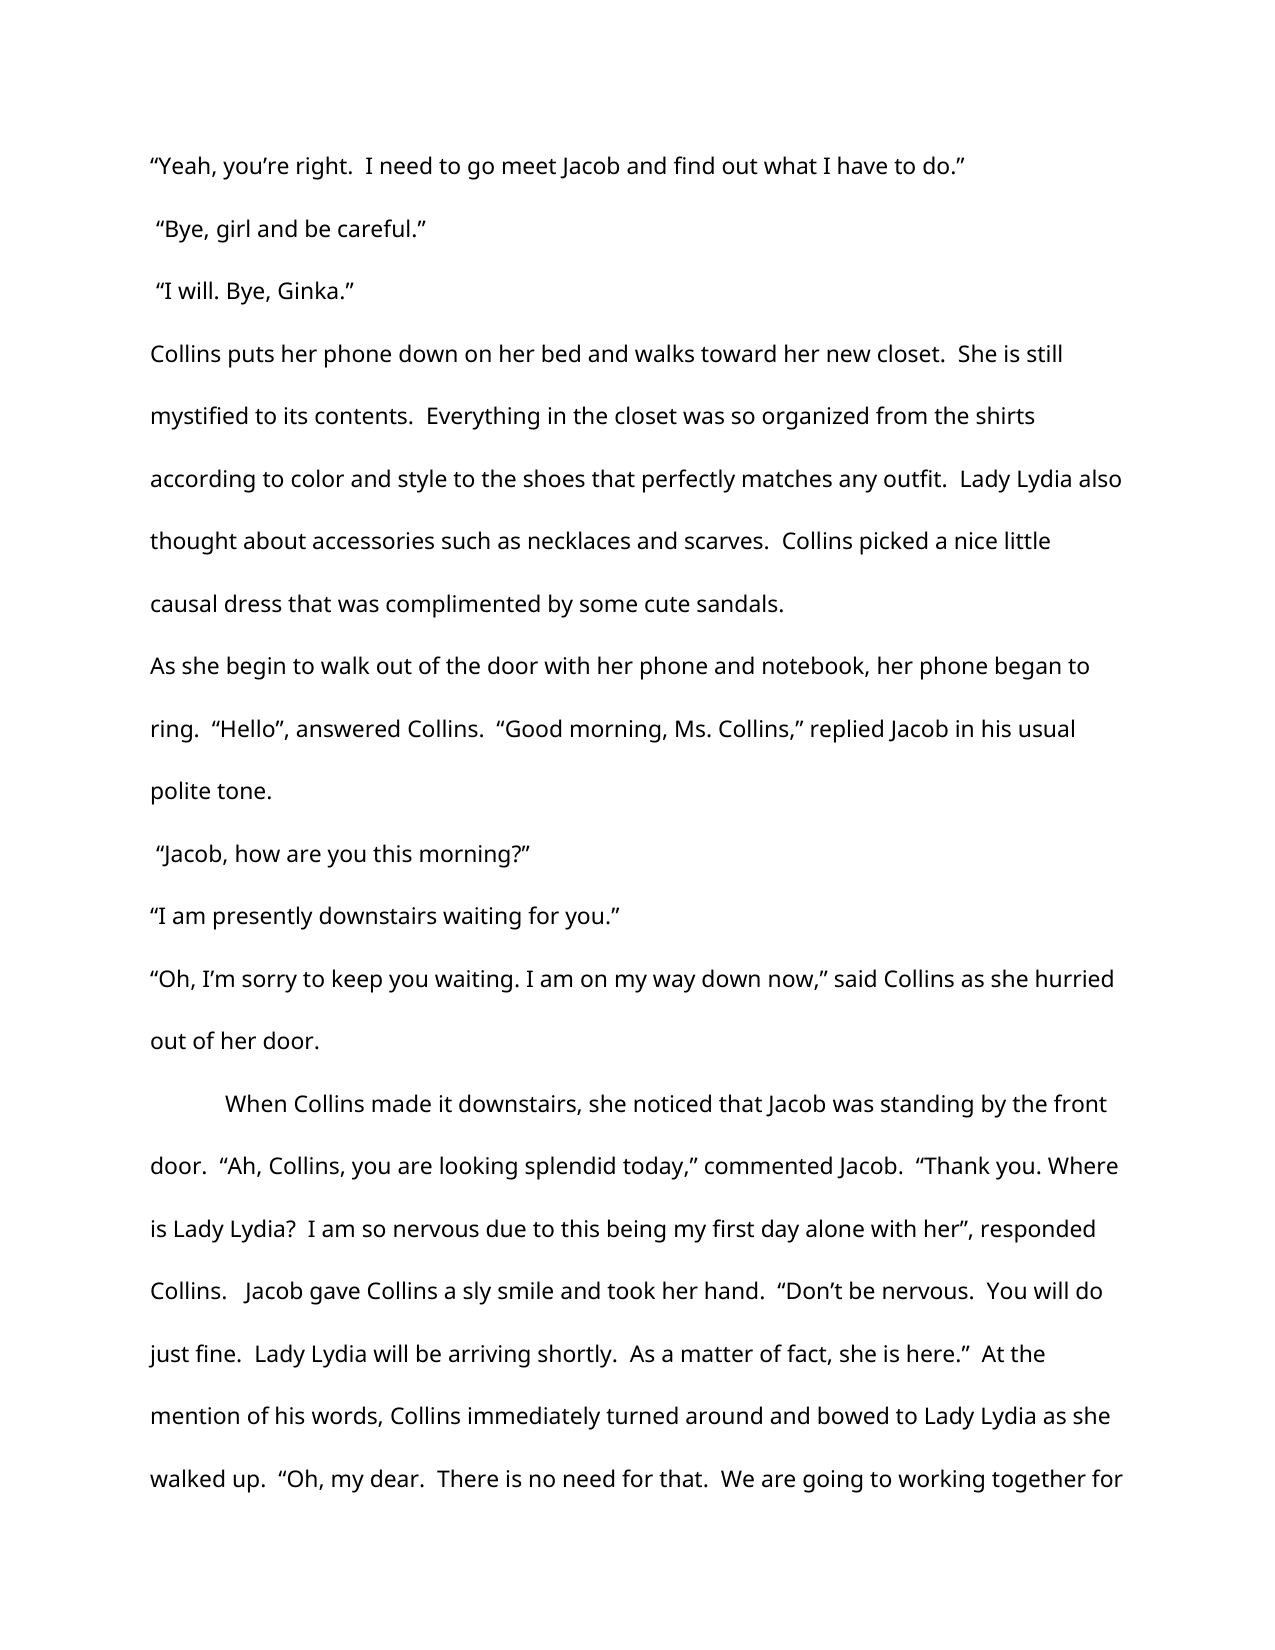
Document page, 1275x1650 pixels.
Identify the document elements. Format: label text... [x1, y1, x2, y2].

text “I will. Bye, Ginka.” [150, 275, 1125, 306]
text “I am presently downstairs waiting for you.” [150, 900, 1125, 931]
text “Oh, I’m sorry to keep you waiting. I am on my way down now,” said Collins as she hurried out of her door. [150, 962, 1125, 1056]
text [150, 1087, 1125, 1494]
text “Yeah, you’re right. I need to go meet Jacob and find out what I have to do.” [150, 150, 1125, 181]
text “Bye, girl and be careful.” [150, 212, 1125, 244]
text Collins puts her phone down on her bed and walks toward her new closet. She is still mystified to its contents. Everything in the closet was so organized from the shirts according to color and style to the shoes that perfectly matches any outfit. Lady Lydia also thought about accessories such as necklaces and scarves. Collins picked a nice little causal dress that was complimented by some cute sandals. [150, 337, 1125, 619]
text “Jacob, how are you this morning?” [150, 837, 1125, 869]
text As she begin to walk out of the door with her phone and notebook, her phone began to ring. “Hello”, answered Collins. “Good morning, Ms. Collins,” replied Jacob in his usual polite tone. [150, 650, 1125, 806]
